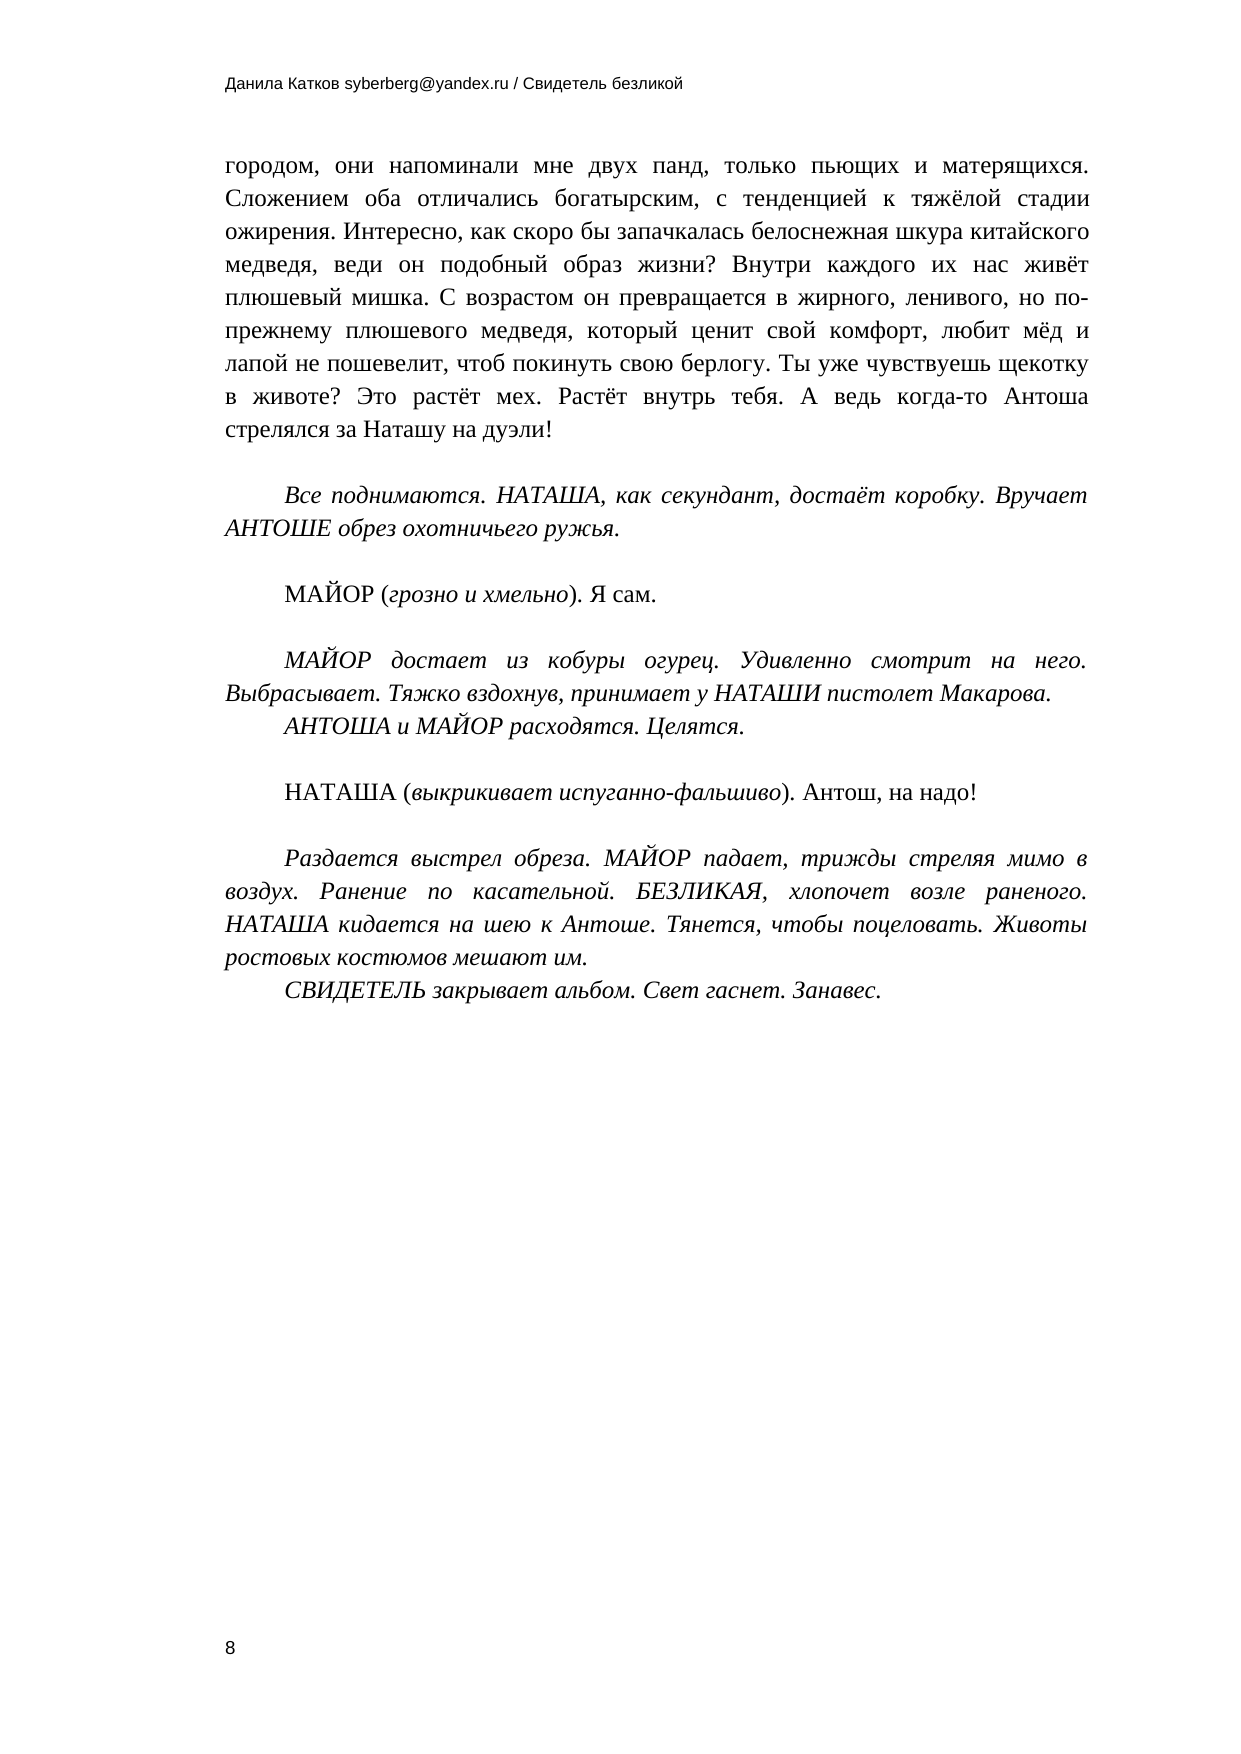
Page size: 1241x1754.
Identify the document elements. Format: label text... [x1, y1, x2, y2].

text НАТАША (выкрикивает испуганно-фальшиво). Антош, на надо! [225, 777, 1090, 806]
text МАЙОР достает из кобуры огурец. Удивленно смотрит на него. Выбрасывает. Тяжко вздохнув, принимает у НАТАШИ пистолет Макарова. [225, 645, 1090, 707]
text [225, 150, 1090, 443]
text Раздается выстрел обреза. МАЙОР падает, трижды стреляя мимо в воздух. Ранение по касательной. БЕЗЛИКАЯ, хлопочет возле раненого. НАТАША кидается на шею к Антоше. Тянется, чтобы поцеловать. Животы ростовых костюмов мешают им. [225, 843, 1090, 971]
text АНТОША и МАЙОР расходятся. Целятся. [225, 711, 1090, 740]
text Все поднимаются. НАТАША, как секундант, достаёт коробку. Вручает АНТОШЕ обрез охотничьего ружья. [225, 480, 1090, 542]
text МАЙОР (грозно и хмельно). Я сам. [225, 579, 1090, 608]
text СВИДЕТЕЛЬ закрывает альбом. Свет гаснет. Занавес. [225, 976, 1090, 1004]
